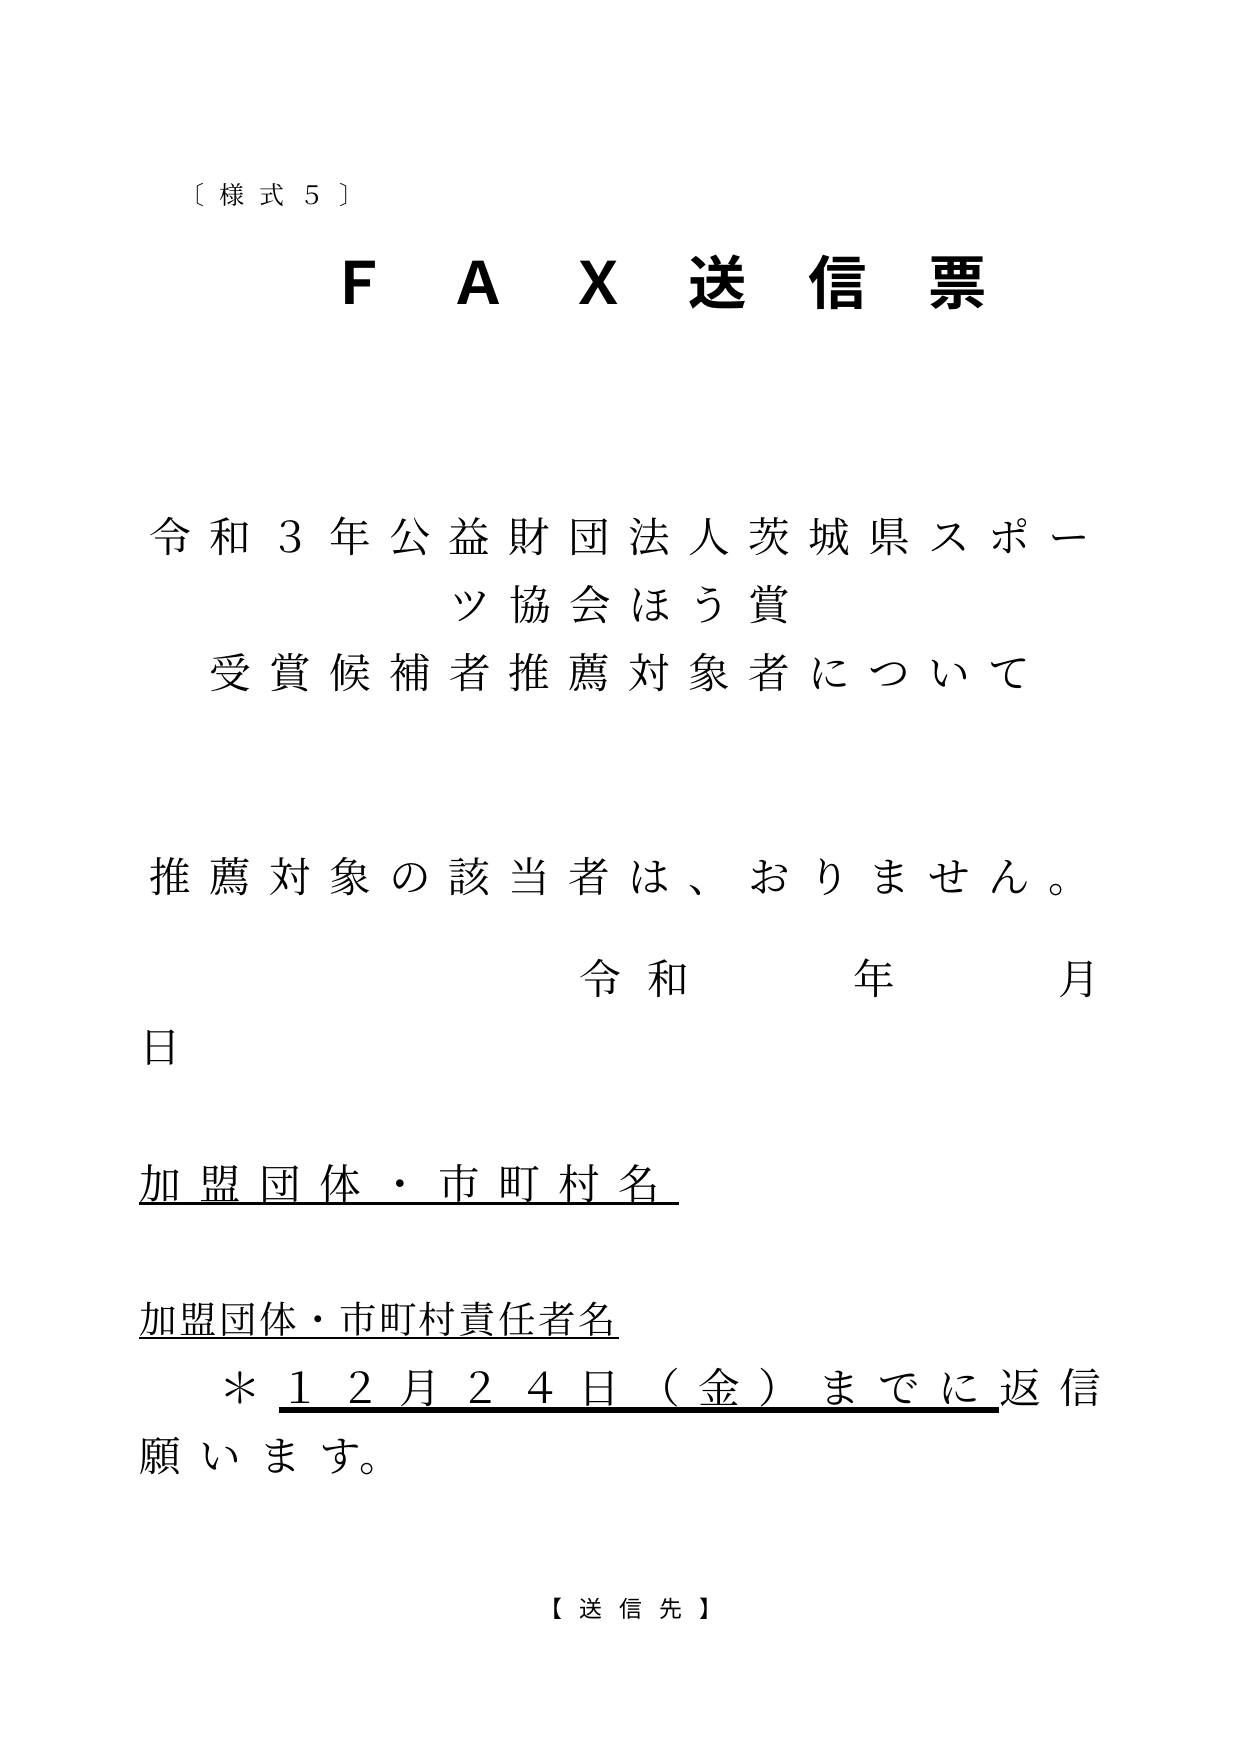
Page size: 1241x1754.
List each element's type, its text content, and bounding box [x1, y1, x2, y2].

text 受賞候補者推薦対象者について [139, 636, 1119, 704]
text 令和 年 月 日 [139, 943, 1119, 1079]
text 令和３年公益財団法人茨城県スポーツ協会ほう賞 [139, 500, 1119, 636]
text 【送信先】 [139, 1590, 1038, 1624]
text 推薦対象の該当者は、おりません。 [139, 841, 1119, 909]
text Ｆ Ａ Ｘ 送 信 票 [139, 227, 1119, 330]
text 加盟団体・市町村名 [139, 1147, 1119, 1215]
text ＊１２月２４日（金）までに返信願います。 [139, 1352, 1119, 1488]
text 加盟団体・市町村責任者名 [139, 1283, 1119, 1352]
text 〔様式５〕 [139, 159, 1119, 227]
